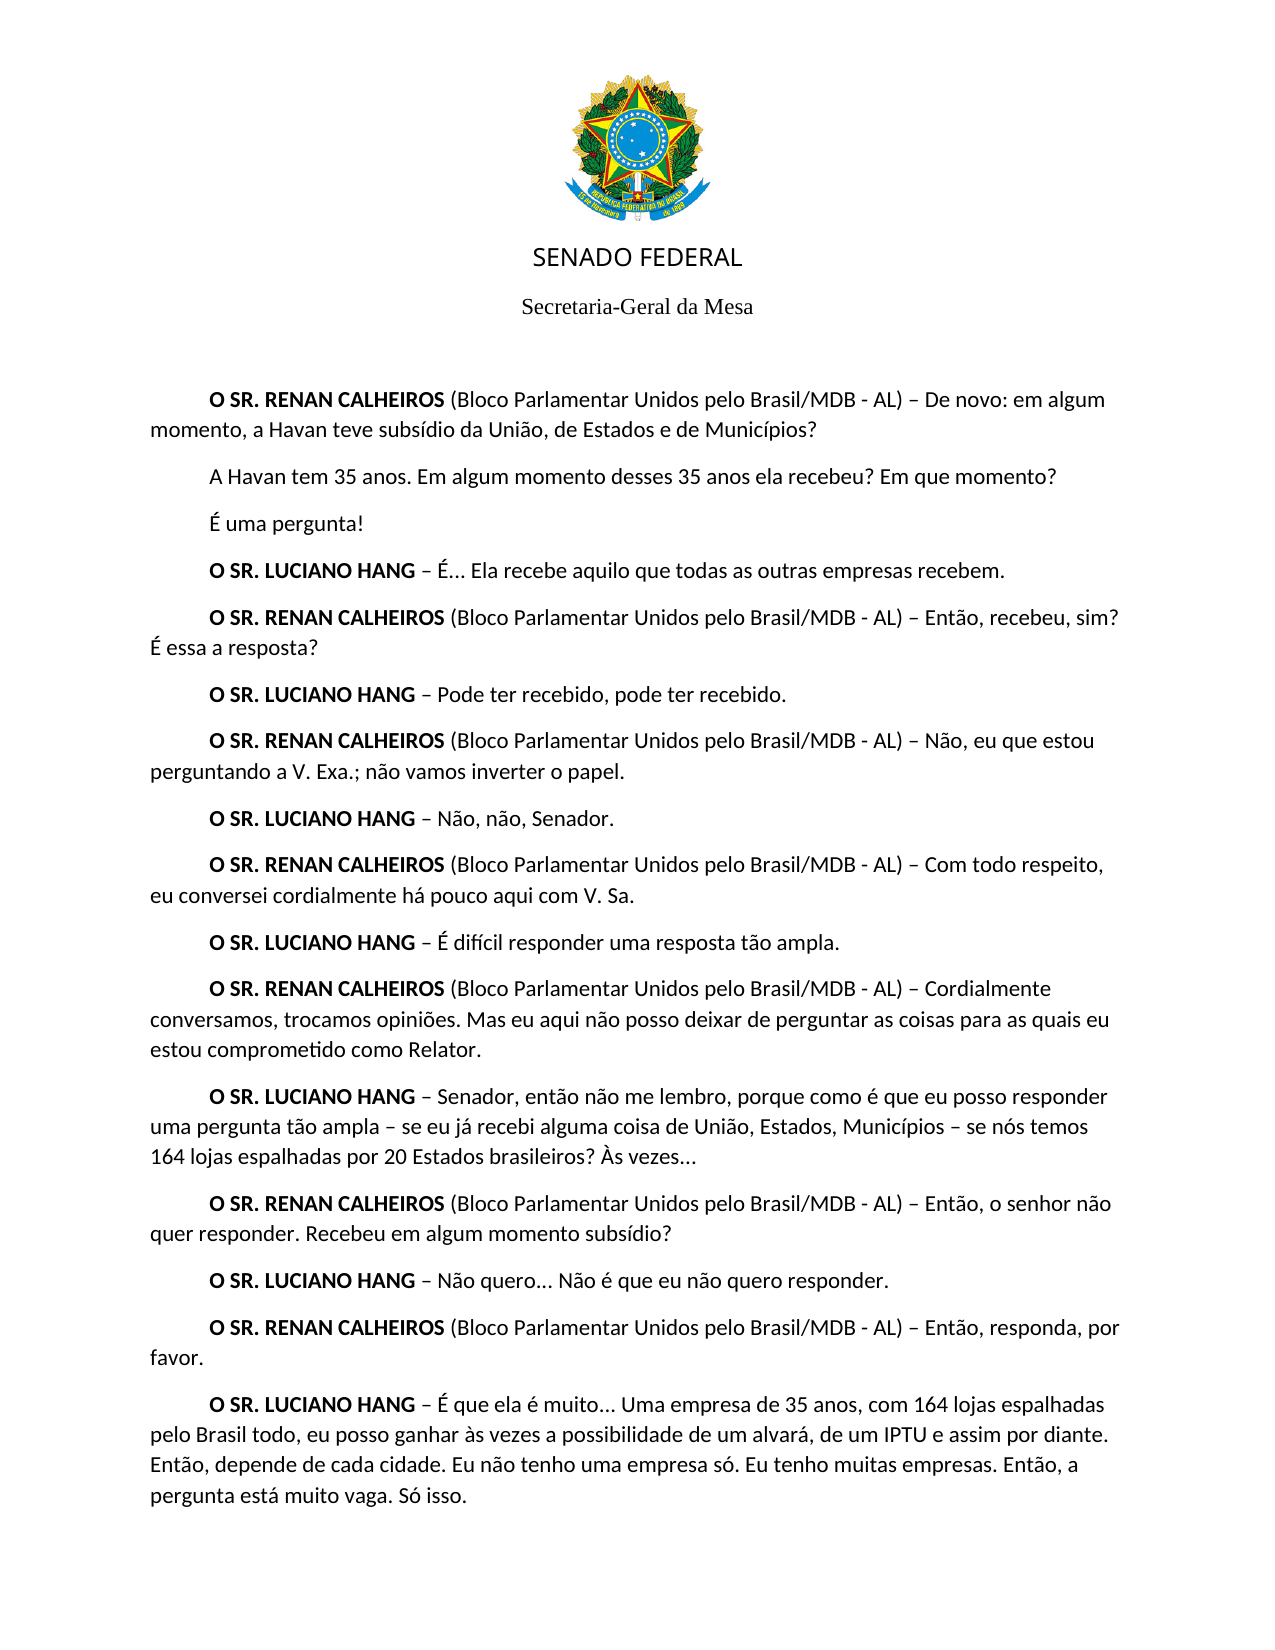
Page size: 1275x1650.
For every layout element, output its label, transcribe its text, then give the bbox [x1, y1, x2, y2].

text É uma pergunta! [150, 509, 1125, 537]
text O SR. LUCIANO HANG – É que ela é muito... Uma empresa de 35 anos, com 164 lojas espalhadas pelo Brasil todo, eu posso ganhar às vezes a possibilidade de um alvará, de um IPTU e assim por diante. Então, depende de cada cidade. Eu não tenho uma empresa só. Eu tenho muitas empresas. Então, a pergunta está muito vaga. Só isso. [150, 1390, 1125, 1509]
text O SR. RENAN CALHEIROS (Bloco Parlamentar Unidos pelo Brasil/MDB - AL) – Então, o senhor não quer responder. Recebeu em algum momento subsídio? [150, 1189, 1125, 1247]
text O SR. LUCIANO HANG – Não, não, Senador. [150, 804, 1125, 832]
text O SR. LUCIANO HANG – Pode ter recebido, pode ter recebido. [150, 680, 1125, 708]
picture [564, 75, 711, 221]
text O SR. RENAN CALHEIROS (Bloco Parlamentar Unidos pelo Brasil/MDB - AL) – Cordialmente conversamos, trocamos opiniões. Mas eu aqui não posso deixar de perguntar as coisas para as quais eu estou comprometido como Relator. [150, 974, 1125, 1063]
text O SR. RENAN CALHEIROS (Bloco Parlamentar Unidos pelo Brasil/MDB - AL) – Não, eu que estou perguntando a V. Exa.; não vamos inverter o papel. [150, 727, 1125, 785]
text O SR. RENAN CALHEIROS (Bloco Parlamentar Unidos pelo Brasil/MDB - AL) – Com todo respeito, eu conversei cordialmente há pouco aqui com V. Sa. [150, 851, 1125, 909]
text O SR. RENAN CALHEIROS (Bloco Parlamentar Unidos pelo Brasil/MDB - AL) – Então, recebeu, sim? É essa a resposta? [150, 603, 1125, 661]
text O SR. LUCIANO HANG – Não quero... Não é que eu não quero responder. [150, 1266, 1125, 1294]
text A Havan tem 35 anos. Em algum momento desses 35 anos ela recebeu? Em que momento? [150, 462, 1125, 490]
text O SR. LUCIANO HANG – É... Ela recebe aquilo que todas as outras empresas recebem. [150, 556, 1125, 584]
text O SR. RENAN CALHEIROS (Bloco Parlamentar Unidos pelo Brasil/MDB - AL) – Então, responda, por favor. [150, 1313, 1125, 1371]
text O SR. LUCIANO HANG – É difícil responder uma resposta tão ampla. [150, 928, 1125, 956]
text O SR. RENAN CALHEIROS (Bloco Parlamentar Unidos pelo Brasil/MDB - AL) – De novo: em algum momento, a Havan teve subsídio da União, de Estados e de Municípios? [150, 385, 1125, 443]
text O SR. LUCIANO HANG – Senador, então não me lembro, porque como é que eu posso responder uma pergunta tão ampla – se eu já recebi alguma coisa de União, Estados, Municípios – se nós temos 164 lojas espalhadas por 20 Estados brasileiros? Às vezes... [150, 1082, 1125, 1170]
